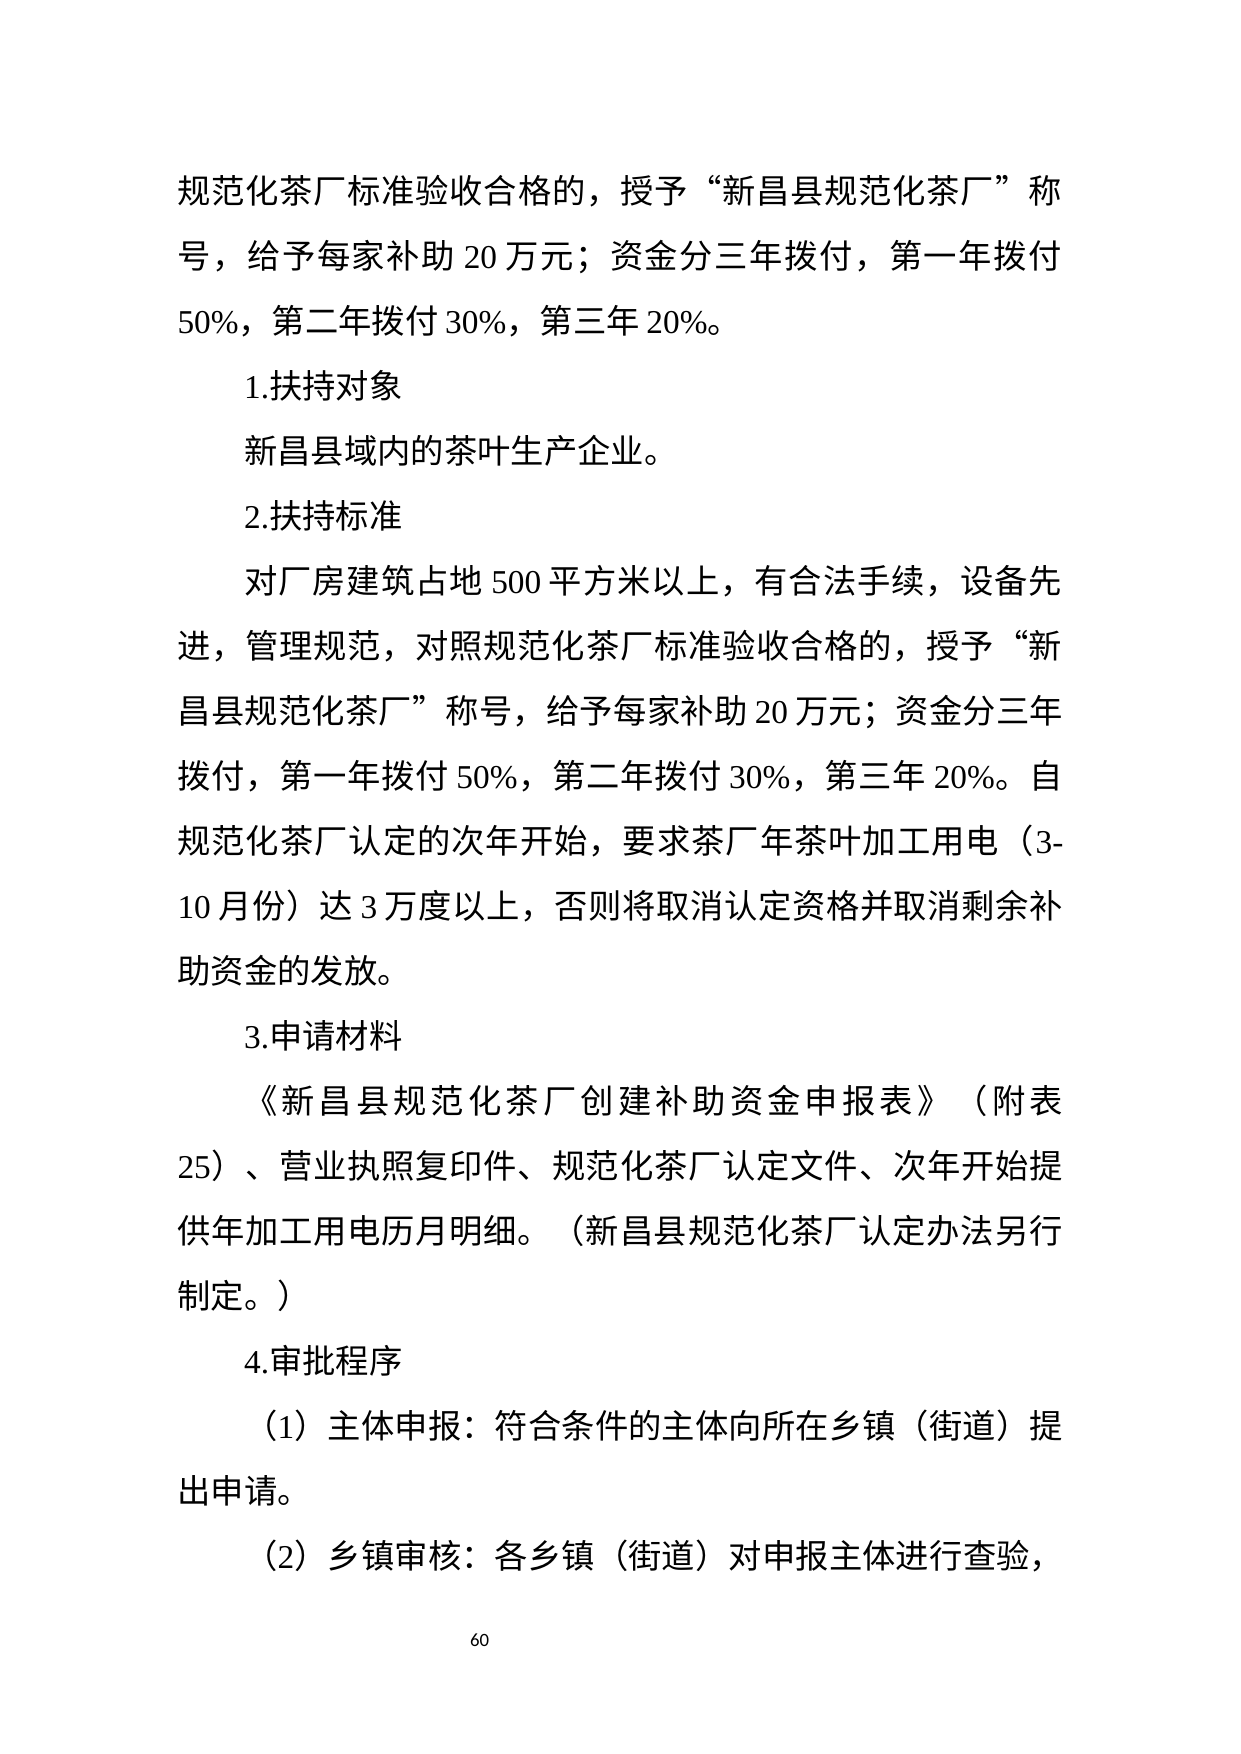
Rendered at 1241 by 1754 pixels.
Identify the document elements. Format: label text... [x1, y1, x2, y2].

list 3.申请材料 [177, 1001, 1063, 1066]
list 对厂房建筑占地500平方米以上，有合法手续，设备先进，管理规范，对照规范化茶厂标准验收合格的，授予“新昌县规范化茶厂”称号，给予每家补助20万元；资金分三年拨付，第一年拨付50%，第二年拨付30%，第三年20%。自规范化茶厂认定的次年开始，要求茶厂年茶叶加工用电（3-10月份）达3万度以上，否则将取消认定资格并取消剩余补助资金的发放。 [177, 546, 1063, 1001]
list 新昌县域内的茶叶生产企业。 [177, 416, 1063, 481]
list 1.扶持对象 [177, 351, 1063, 416]
list 2.扶持标准 [177, 481, 1063, 546]
list 《新昌县规范化茶厂创建补助资金申报表》（附表25）、营业执照复印件、规范化茶厂认定文件、次年开始提供年加工用电历月明细。（新昌县规范化茶厂认定办法另行制定。） [177, 1066, 1063, 1326]
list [177, 1521, 1063, 1586]
list （1）主体申报：符合条件的主体向所在乡镇（街道）提出申请。 [177, 1391, 1063, 1521]
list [177, 156, 1063, 351]
list 4.审批程序 [177, 1326, 1063, 1391]
